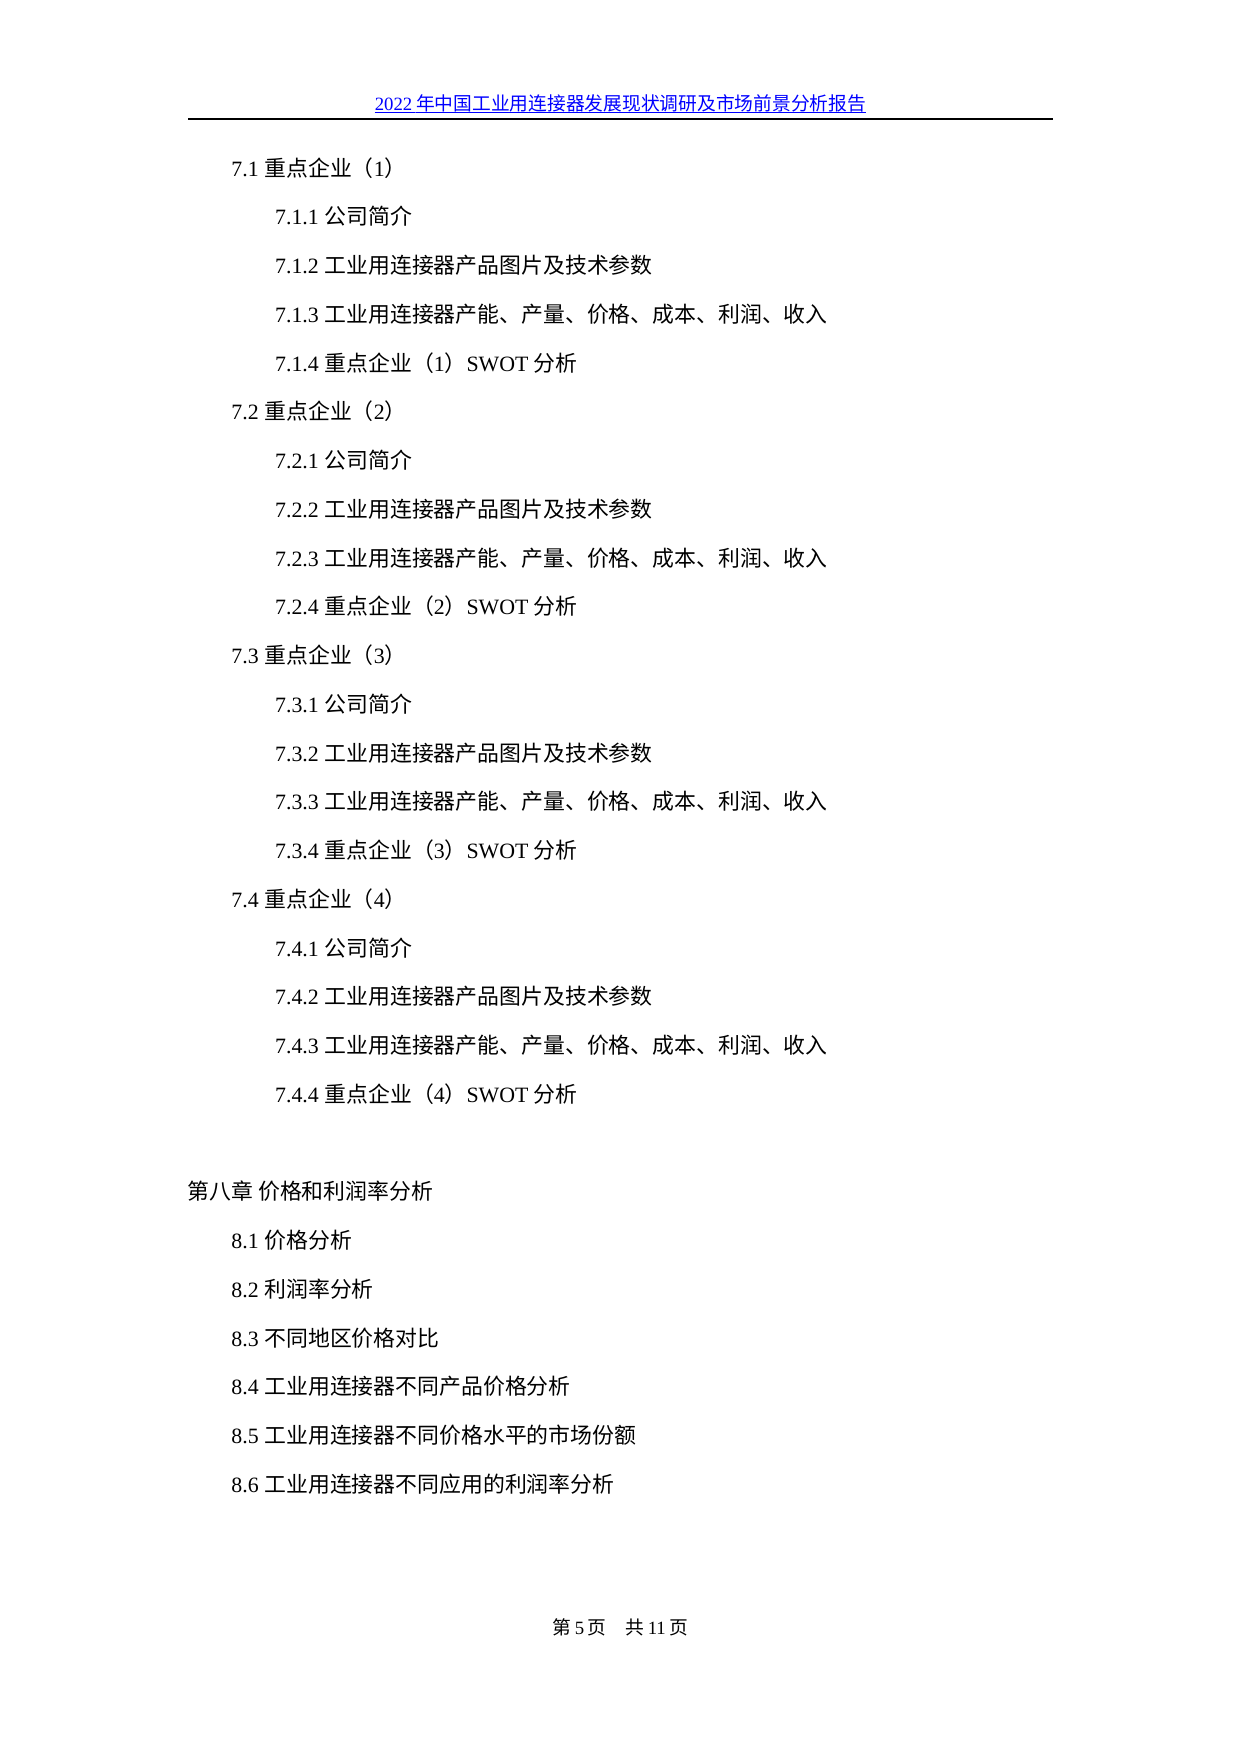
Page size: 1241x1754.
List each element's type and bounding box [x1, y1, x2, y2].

text [187, 150, 1053, 1499]
